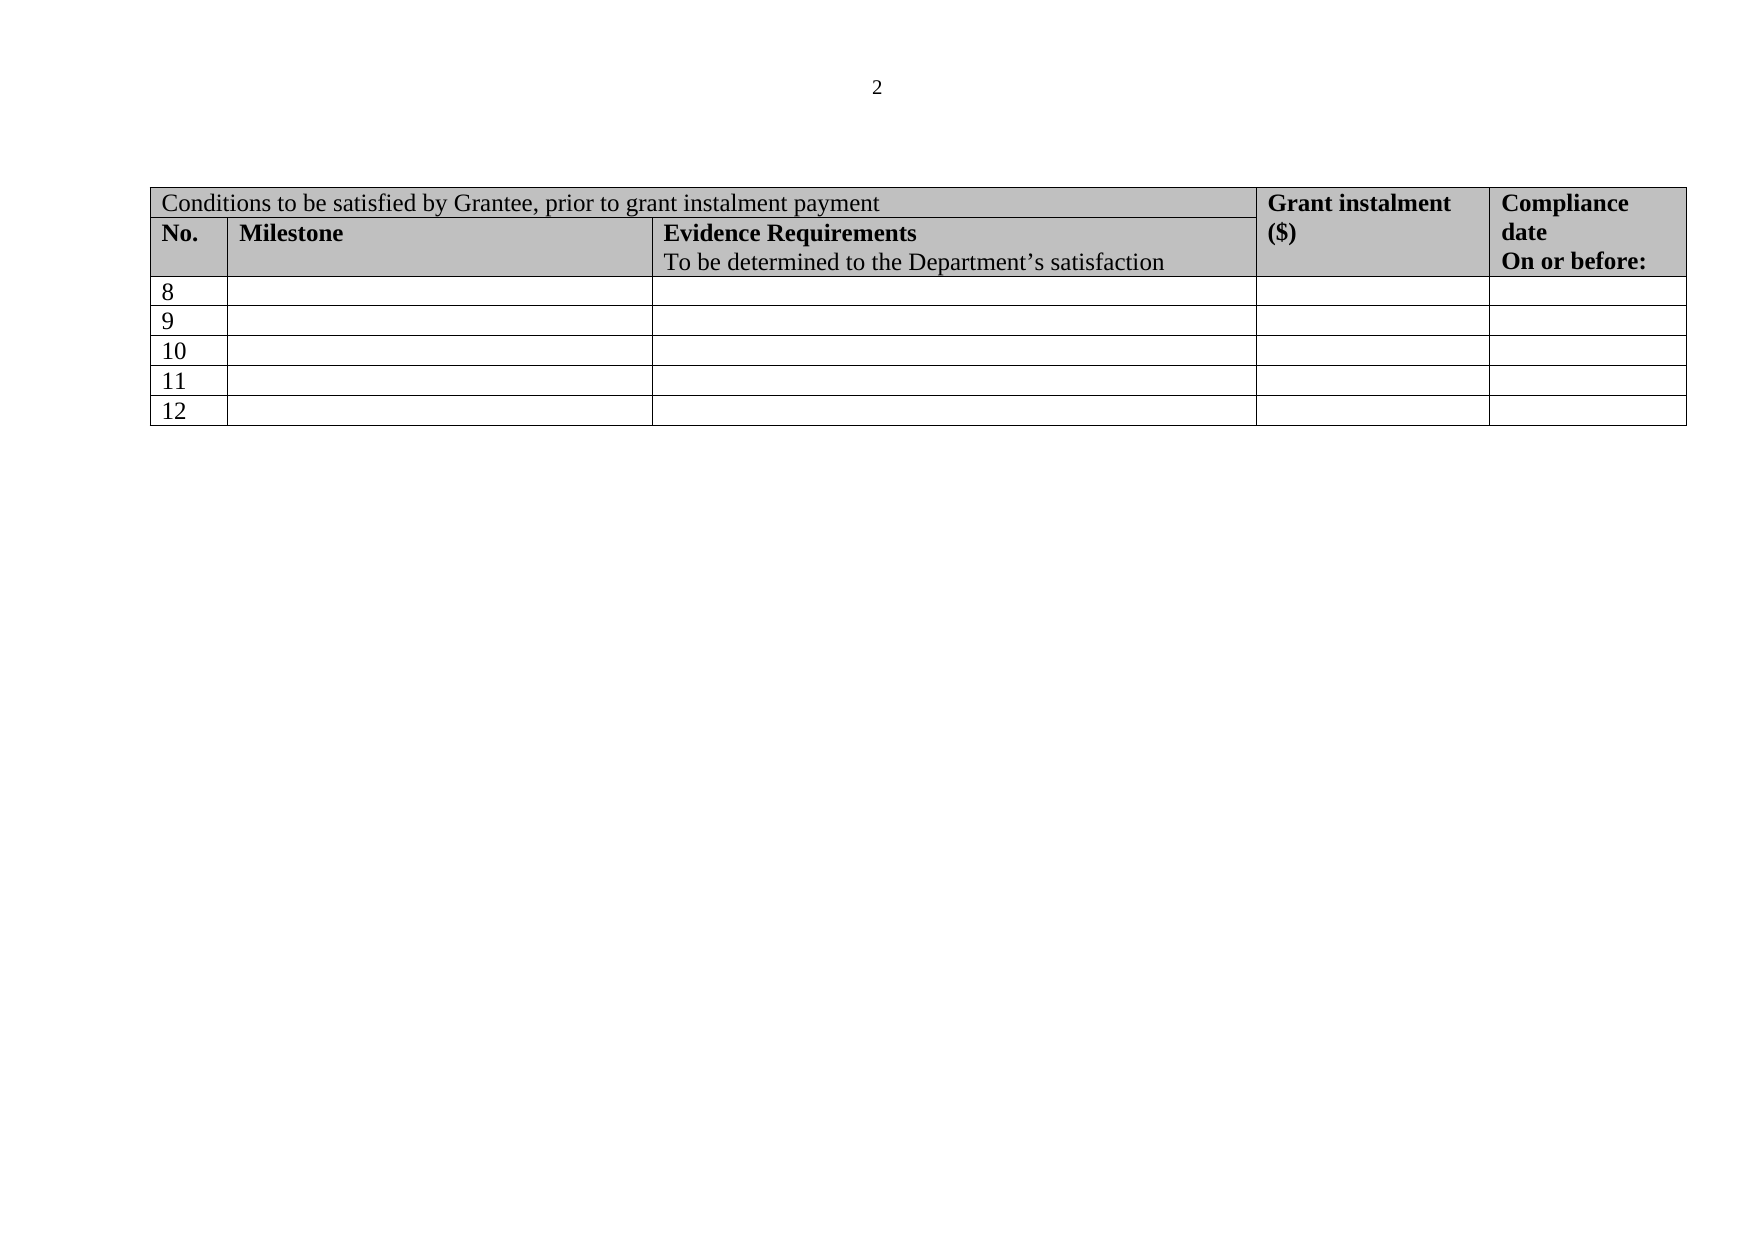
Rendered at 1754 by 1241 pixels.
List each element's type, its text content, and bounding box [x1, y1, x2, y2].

table_cell [1257, 366, 1489, 395]
table_cell [1257, 306, 1489, 335]
table_cell 11 [151, 366, 227, 395]
table_cell [653, 336, 1256, 365]
table_header Conditions to be satisfied by Grantee, prior to grant instalment payment [151, 188, 1256, 217]
table_cell [653, 396, 1256, 424]
table_cell [1490, 366, 1686, 395]
table_cell Milestone [228, 218, 652, 276]
table_cell [1490, 336, 1686, 365]
table_cell 10 [151, 336, 227, 365]
table_cell [1490, 306, 1686, 335]
table_cell No. [151, 218, 227, 276]
table_cell [653, 306, 1256, 335]
table_cell [228, 396, 652, 424]
table_cell [1490, 277, 1686, 305]
table_cell [228, 336, 652, 365]
table_cell [228, 277, 652, 305]
table_cell 9 [151, 306, 227, 335]
table_cell [1257, 396, 1489, 424]
table_cell [1257, 336, 1489, 365]
table_header Compliance date On or before: [1490, 188, 1686, 276]
table_cell 12 [151, 396, 227, 424]
table_cell Evidence Requirements To be determined to the Department’s satisfaction [653, 218, 1256, 276]
table_cell 8 [151, 277, 227, 305]
table_cell [1257, 277, 1489, 305]
table_cell [228, 366, 652, 395]
table_cell [653, 366, 1256, 395]
table_cell [1490, 396, 1686, 424]
table_cell [228, 306, 652, 335]
table_header Grant instalment ($) [Notional only] [1257, 188, 1489, 276]
table_cell [653, 277, 1256, 305]
